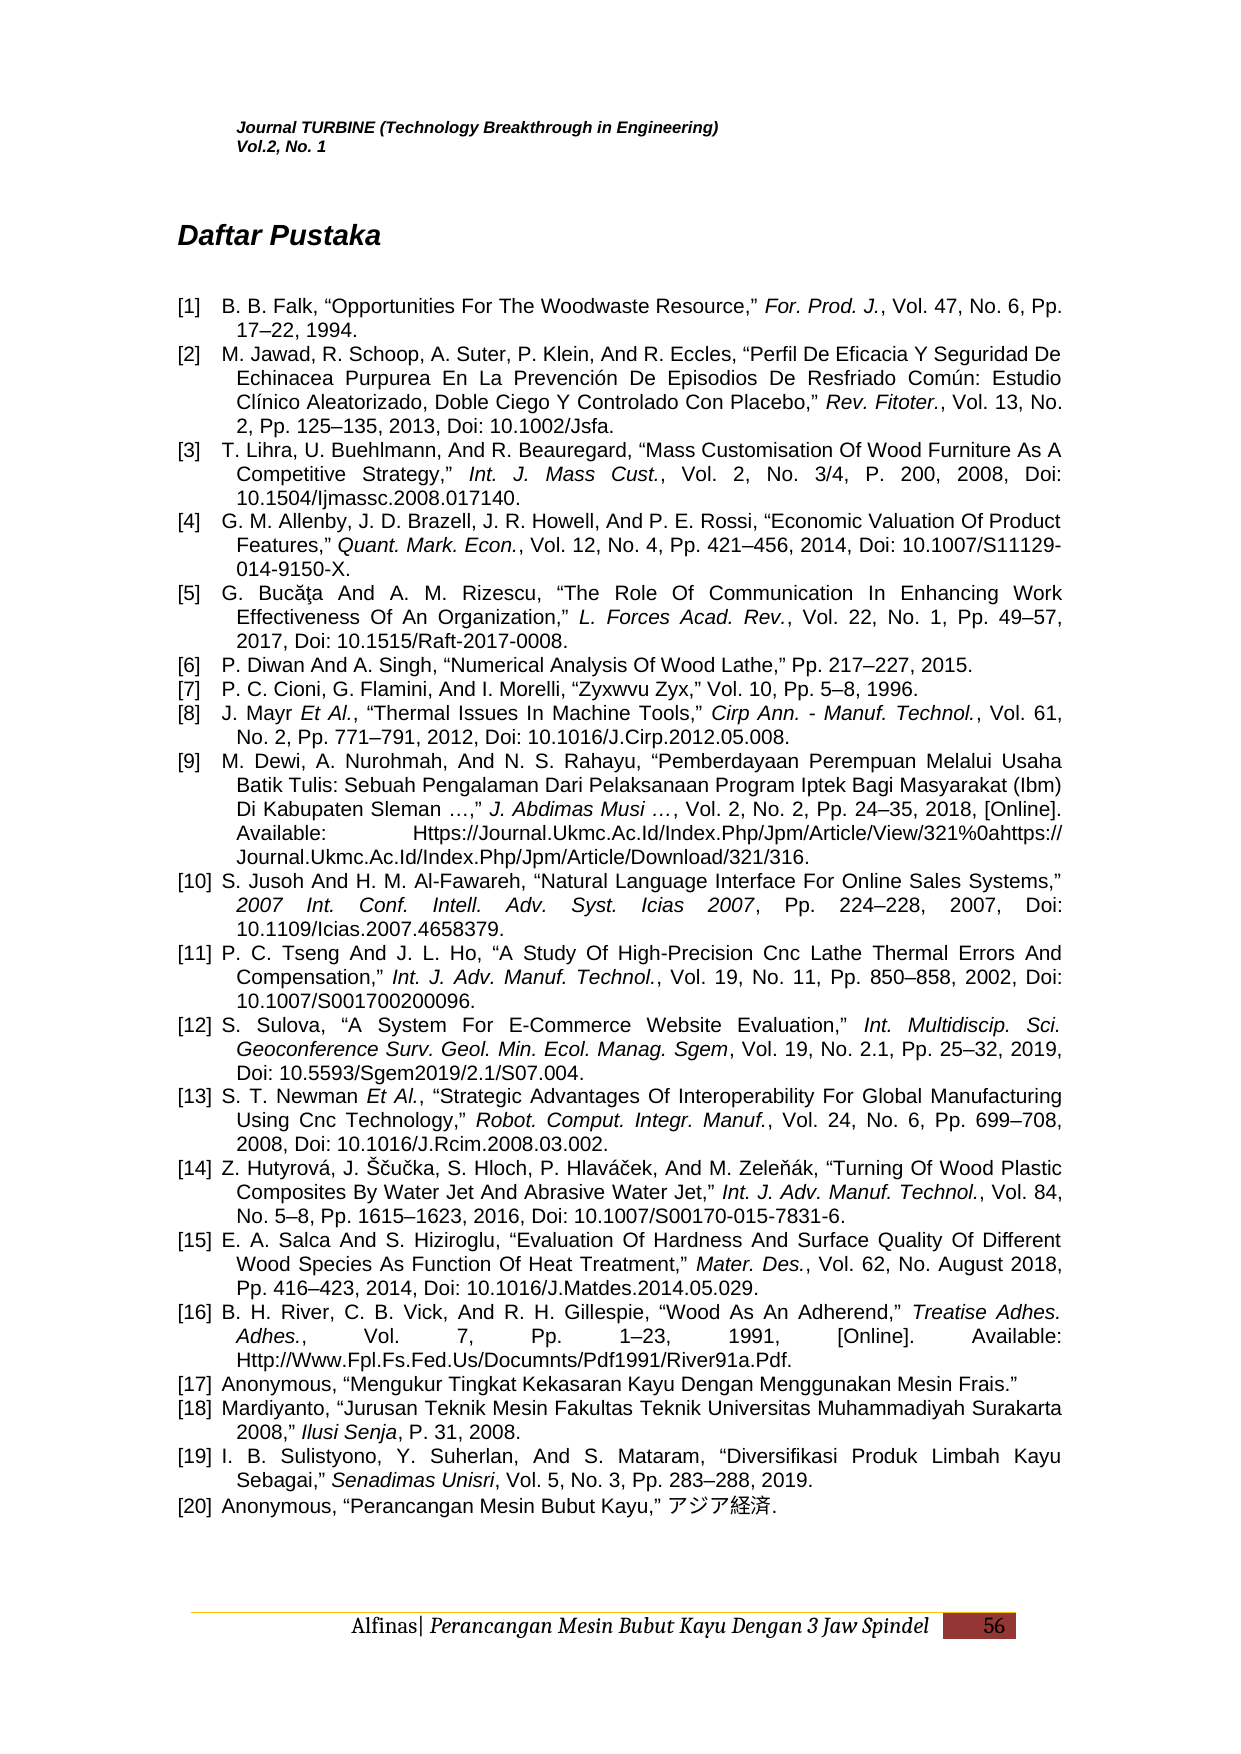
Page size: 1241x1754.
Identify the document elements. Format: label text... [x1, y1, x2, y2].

text [12] S. Sulova, “A System For E-Commerce Website Evaluation,” Int. Multidiscip. Sci. Geoconference Surv. Geol. Min. Ecol. Manag. Sgem, Vol. 19, No. 2.1, Pp. 25–32, 2019, Doi: 10.5593/Sgem2019/2.1/S07.004. [177, 1012, 1063, 1084]
text [11] P. C. Tseng And J. L. Ho, “A Study Of High-Precision Cnc Lathe Thermal Errors And Compensation,” Int. J. Adv. Manuf. Technol., Vol. 19, No. 11, Pp. 850–858, 2002, Doi: 10.1007/S001700200096. [177, 941, 1063, 1012]
text [2] M. Jawad, R. Schoop, A. Suter, P. Klein, And R. Eccles, “Perfil De Eficacia Y Seguridad De Echinacea Purpurea En La Prevención De Episodios De Resfriado Común: Estudio Clínico Aleatorizado, Doble Ciego Y Controlado Con Placebo,” Rev. Fitoter., Vol. 13, No. 2, Pp. 125–135, 2013, Doi: 10.1002/Jsfa. [177, 342, 1063, 437]
text [8] J. Mayr Et Al., “Thermal Issues In Machine Tools,” Cirp Ann. - Manuf. Technol., Vol. 61, No. 2, Pp. 771–791, 2012, Doi: 10.1016/J.Cirp.2012.05.008. [177, 701, 1063, 749]
text [9] M. Dewi, A. Nurohmah, And N. S. Rahayu, “Pemberdayaan Perempuan Melalui Usaha Batik Tulis: Sebuah Pengalaman Dari Pelaksanaan Program Iptek Bagi Masyarakat (Ibm) Di Kabupaten Sleman …,” J. Abdimas Musi …, Vol. 2, No. 2, Pp. 24–35, 2018, [Online]. Available: Https://Journal.Ukmc.Ac.Id/Index.Php/Jpm/Article/View/321%0ahttps://Journal.Ukmc.Ac.Id/Index.Php/Jpm/Article/Download/321/316. [177, 749, 1063, 869]
text [16] B. H. River, C. B. Vick, And R. H. Gillespie, “Wood As An Adherend,” Treatise Adhes. Adhes., Vol. 7, Pp. 1–23, 1991, [Online]. Available: Http://Www.Fpl.Fs.Fed.Us/Documnts/Pdf1991/River91a.Pdf. [177, 1300, 1063, 1372]
text [3] T. Lihra, U. Buehlmann, And R. Beauregard, “Mass Customisation Of Wood Furniture As A Competitive Strategy,” Int. J. Mass Cust., Vol. 2, No. 3/4, P. 200, 2008, Doi: 10.1504/Ijmassc.2008.017140. [177, 437, 1063, 509]
text [15] E. A. Salca And S. Hiziroglu, “Evaluation Of Hardness And Surface Quality Of Different Wood Species As Function Of Heat Treatment,” Mater. Des., Vol. 62, No. August 2018, Pp. 416–423, 2014, Doi: 10.1016/J.Matdes.2014.05.029. [177, 1228, 1063, 1300]
text [7] P. C. Cioni, G. Flamini, And I. Morelli, “Zyxwvu Zyx,” Vol. 10, Pp. 5–8, 1996. [177, 677, 1063, 701]
text [10] S. Jusoh And H. M. Al-Fawareh, “Natural Language Interface For Online Sales Systems,” 2007 Int. Conf. Intell. Adv. Syst. Icias 2007, Pp. 224–228, 2007, Doi: 10.1109/Icias.2007.4658379. [177, 869, 1063, 941]
text [5] G. Bucăţa And A. M. Rizescu, “The Role Of Communication In Enhancing Work Effectiveness Of An Organization,” L. Forces Acad. Rev., Vol. 22, No. 1, Pp. 49–57, 2017, Doi: 10.1515/Raft-2017-0008. [177, 581, 1063, 653]
subtitle Daftar Pustaka [177, 218, 1063, 251]
text [17] Anonymous, “Mengukur Tingkat Kekasaran Kayu Dengan Menggunakan Mesin Frais.” [177, 1372, 1063, 1396]
text [20] Anonymous, “Perancangan Mesin Bubut Kayu,” アジア経済. [177, 1492, 1063, 1520]
text [18] Mardiyanto, “Jurusan Teknik Mesin Fakultas Teknik Universitas Muhammadiyah Surakarta 2008,” Ilusi Senja, P. 31, 2008. [177, 1396, 1063, 1444]
text [19] I. B. Sulistyono, Y. Suherlan, And S. Mataram, “Diversifikasi Produk Limbah Kayu Sebagai,” Senadimas Unisri, Vol. 5, No. 3, Pp. 283–288, 2019. [177, 1444, 1063, 1492]
text [13] S. T. Newman Et Al., “Strategic Advantages Of Interoperability For Global Manufacturing Using Cnc Technology,” Robot. Comput. Integr. Manuf., Vol. 24, No. 6, Pp. 699–708, 2008, Doi: 10.1016/J.Rcim.2008.03.002. [177, 1084, 1063, 1156]
text [14] Z. Hutyrová, J. Ščučka, S. Hloch, P. Hlaváček, And M. Zeleňák, “Turning Of Wood Plastic Composites By Water Jet And Abrasive Water Jet,” Int. J. Adv. Manuf. Technol., Vol. 84, No. 5–8, Pp. 1615–1623, 2016, Doi: 10.1007/S00170-015-7831-6. [177, 1156, 1063, 1228]
text [4] G. M. Allenby, J. D. Brazell, J. R. Howell, And P. E. Rossi, “Economic Valuation Of Product Features,” Quant. Mark. Econ., Vol. 12, No. 4, Pp. 421–456, 2014, Doi: 10.1007/S11129-014-9150-X. [177, 509, 1063, 581]
text [6] P. Diwan And A. Singh, “Numerical Analysis Of Wood Lathe,” Pp. 217–227, 2015. [177, 653, 1063, 677]
text [1] B. B. Falk, “Opportunities For The Woodwaste Resource,” For. Prod. J., Vol. 47, No. 6, Pp. 17–22, 1994. [177, 294, 1063, 342]
